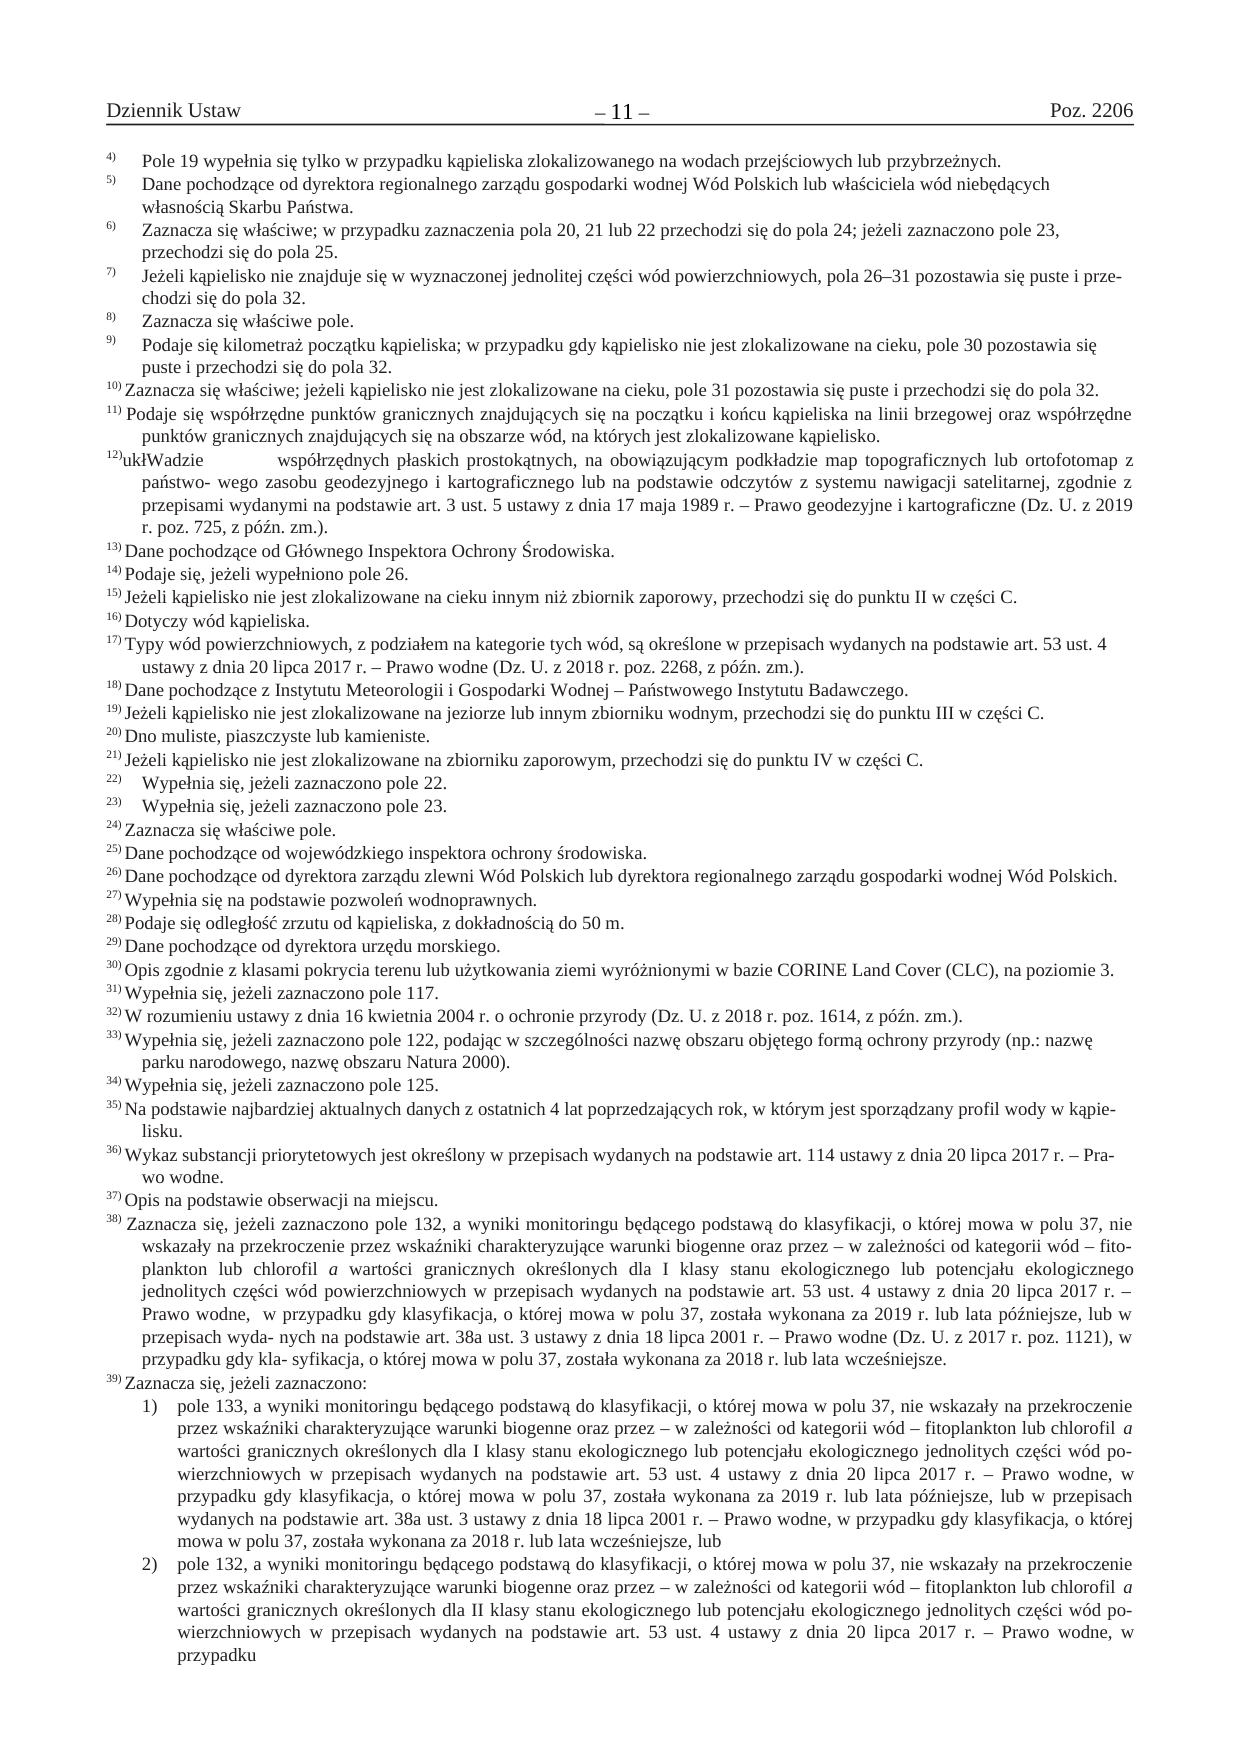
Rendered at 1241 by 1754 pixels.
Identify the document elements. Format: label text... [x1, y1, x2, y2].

text 14) Podaje się, jeżeli wypełniono pole 26. [106, 562, 1146, 584]
text 31) Wypełnia się, jeżeli zaznaczono pole 117. [106, 982, 1146, 1003]
text 18) Dane pochodzące z Instytutu Meteorologii i Gospodarki Wodnej – Państwowego Instytutu Badawczego. [106, 678, 1146, 700]
text 25) Dane pochodzące od wojewódzkiego inspektora ochrony środowiska. [106, 842, 1146, 863]
list pole 133, a wyniki monitoringu będącego podstawą do klasyfikacji, o której mowa w polu 37, nie wskazały na przekroczenie przez wskaźniki charakteryzujące warunki biogenne oraz przez – w zależności od kategorii wód – fitoplankton lub chlorofil a wartości granicznych określonych dla I klasy stanu ekologicznego lub potencjału ekologicznego jednolitych części wód po- wierzchniowych w przepisach wydanych na podstawie art. 53 ust. 4 ustawy z dnia 20 lipca 2017 r. – Prawo wodne, w przypadku gdy klasyfikacja, o której mowa w polu 37, została wykonana za 2019 r. lub lata późniejsze, lub w przepisach wydanych na podstawie art. 38a ust. 3 ustawy z dnia 18 lipca 2001 r. – Prawo wodne, w przypadku gdy klasyfikacja, o której mowa w polu 37, została wykonana za 2018 r. lub lata wcześniejsze, lub [142, 1394, 1134, 1552]
text 7) Jeżeli kąpielisko nie znajduje się w wyznaczonej jednolitej części wód powierzchniowych, pola 26–31 pozostawia się puste i prze- chodzi się do pola 32. [106, 264, 1134, 309]
text 26) Dane pochodzące od dyrektora zarządu zlewni Wód Polskich lub dyrektora regionalnego zarządu gospodarki wodnej Wód Polskich. [106, 865, 1146, 887]
text 20) Dno muliste, piaszczyste lub kamieniste. [106, 725, 1146, 747]
text 19) Jeżeli kąpielisko nie jest zlokalizowane na jeziorze lub innym zbiorniku wodnym, przechodzi się do punktu III w części C. [106, 702, 1146, 723]
text 27) Wypełnia się na podstawie pozwoleń wodnoprawnych. [106, 888, 1146, 910]
text 4) Pole 19 wypełnia się tylko w przypadku kąpieliska zlokalizowanego na wodach przejściowych lub przybrzeżnych. [106, 149, 1146, 171]
text 10) Zaznacza się właściwe; jeżeli kąpielisko nie jest zlokalizowane na cieku, pole 31 pozostawia się puste i przechodzi się do pola 32. [106, 379, 1146, 401]
text 29) Dane pochodzące od dyrektora urzędu morskiego. [106, 935, 1146, 957]
text 15) Jeżeli kąpielisko nie jest zlokalizowane na cieku innym niż zbiornik zaporowy, przechodzi się do punktu II w części C. [106, 586, 1146, 608]
text 16) Dotyczy wód kąpieliska. [106, 609, 1146, 631]
text 9) Podaje się kilometraż początku kąpieliska; w przypadku gdy kąpielisko nie jest zlokalizowane na cieku, pole 30 pozostawia się puste i przechodzi się do pola 32. [106, 333, 1134, 378]
text 11) Podaje się współrzędne punktów granicznych znajdujących się na początku i końcu kąpieliska na linii brzegowej oraz współrzędne punktów granicznych znajdujących się na obszarze wód, na których jest zlokalizowane kąpielisko. [106, 402, 1134, 447]
text 30) Opis zgodnie z klasami pokrycia terenu lub użytkowania ziemi wyróżnionymi w bazie CORINE Land Cover (CLC), na poziomie 3. [106, 958, 1146, 980]
text 22) Wypełnia się, jeżeli zaznaczono pole 22. [106, 772, 1146, 793]
text 12)ukłWadzie współrzędnych płaskich prostokątnych, na obowiązującym podkładzie map topograficznych lub ortofotomap z państwo- wego zasobu geodezyjnego i kartograficznego lub na podstawie odczytów z systemu nawigacji satelitarnej, zgodnie z przepisami wydanymi na podstawie art. 3 ust. 5 ustawy z dnia 17 maja 1989 r. – Prawo geodezyjne i kartograficzne (Dz. U. z 2019 r. poz. 725, z późn. zm.). [106, 448, 1134, 538]
text 6) Zaznacza się właściwe; w przypadku zaznaczenia pola 20, 21 lub 22 przechodzi się do pola 24; jeżeli zaznaczono pole 23, przechodzi się do pola 25. [106, 218, 1134, 263]
text 21) Jeżeli kąpielisko nie jest zlokalizowane na zbiorniku zaporowym, przechodzi się do punktu IV w części C. [106, 748, 1146, 770]
text 28) Podaje się odległość zrzutu od kąpieliska, z dokładnością do 50 m. [106, 912, 1146, 933]
text 24) Zaznacza się właściwe pole. [106, 818, 1146, 840]
text 13) Dane pochodzące od Głównego Inspektora Ochrony Środowiska. [106, 539, 1146, 561]
text 23) Wypełnia się, jeżeli zaznaczono pole 23. [106, 795, 1146, 817]
text 39) Zaznacza się, jeżeli zaznaczono: [106, 1371, 1146, 1393]
text 38) Zaznacza się, jeżeli zaznaczono pole 132, a wyniki monitoringu będącego podstawą do klasyfikacji, o której mowa w polu 37, nie wskazały na przekroczenie przez wskaźniki charakteryzujące warunki biogenne oraz przez – w zależności od kategorii wód – fito- plankton lub chlorofil a wartości granicznych określonych dla I klasy stanu ekologicznego lub potencjału ekologicznego jednolitych części wód powierzchniowych w przepisach wydanych na podstawie art. 53 ust. 4 ustawy z dnia 20 lipca 2017 r. – Prawo wodne, w przypadku gdy klasyfikacja, o której mowa w polu 37, została wykonana za 2019 r. lub lata późniejsze, lub w przepisach wyda- nych na podstawie art. 38a ust. 3 ustawy z dnia 18 lipca 2001 r. – Prawo wodne (Dz. U. z 2017 r. poz. 1121), w przypadku gdy kla- syfikacja, o której mowa w polu 37, została wykonana za 2018 r. lub lata wcześniejsze. [106, 1212, 1134, 1370]
text 32) W rozumieniu ustawy z dnia 16 kwietnia 2004 r. o ochronie przyrody (Dz. U. z 2018 r. poz. 1614, z późn. zm.). [106, 1005, 1146, 1027]
text 8) Zaznacza się właściwe pole. [106, 310, 1146, 332]
text 34) Wypełnia się, jeżeli zaznaczono pole 125. [106, 1074, 1146, 1096]
list pole 132, a wyniki monitoringu będącego podstawą do klasyfikacji, o której mowa w polu 37, nie wskazały na przekroczenie przez wskaźniki charakteryzujące warunki biogenne oraz przez – w zależności od kategorii wód – fitoplankton lub chlorofil a wartości granicznych określonych dla II klasy stanu ekologicznego lub potencjału ekologicznego jednolitych części wód po- wierzchniowych w przepisach wydanych na podstawie art. 53 ust. 4 ustawy z dnia 20 lipca 2017 r. – Prawo wodne, w przypadku [142, 1553, 1134, 1665]
text 35) Na podstawie najbardziej aktualnych danych z ostatnich 4 lat poprzedzających rok, w którym jest sporządzany profil wody w kąpie- lisku. [106, 1097, 1146, 1142]
text 5) Dane pochodzące od dyrektora regionalnego zarządu gospodarki wodnej Wód Polskich lub właściciela wód niebędących własnością Skarbu Państwa. [106, 173, 1134, 217]
text 33) Wypełnia się, jeżeli zaznaczono pole 122, podając w szczególności nazwę obszaru objętego formą ochrony przyrody (np.: nazwę parku narodowego, nazwę obszaru Natura 2000). [106, 1028, 1134, 1073]
text 17) Typy wód powierzchniowych, z podziałem na kategorie tych wód, są określone w przepisach wydanych na podstawie art. 53 ust. 4 ustawy z dnia 20 lipca 2017 r. – Prawo wodne (Dz. U. z 2018 r. poz. 2268, z późn. zm.). [106, 632, 1146, 677]
text 37) Opis na podstawie obserwacji na miejscu. [106, 1189, 1146, 1211]
text 36) Wykaz substancji priorytetowych jest określony w przepisach wydanych na podstawie art. 114 ustawy z dnia 20 lipca 2017 r. – Pra- wo wodne. [106, 1143, 1134, 1188]
